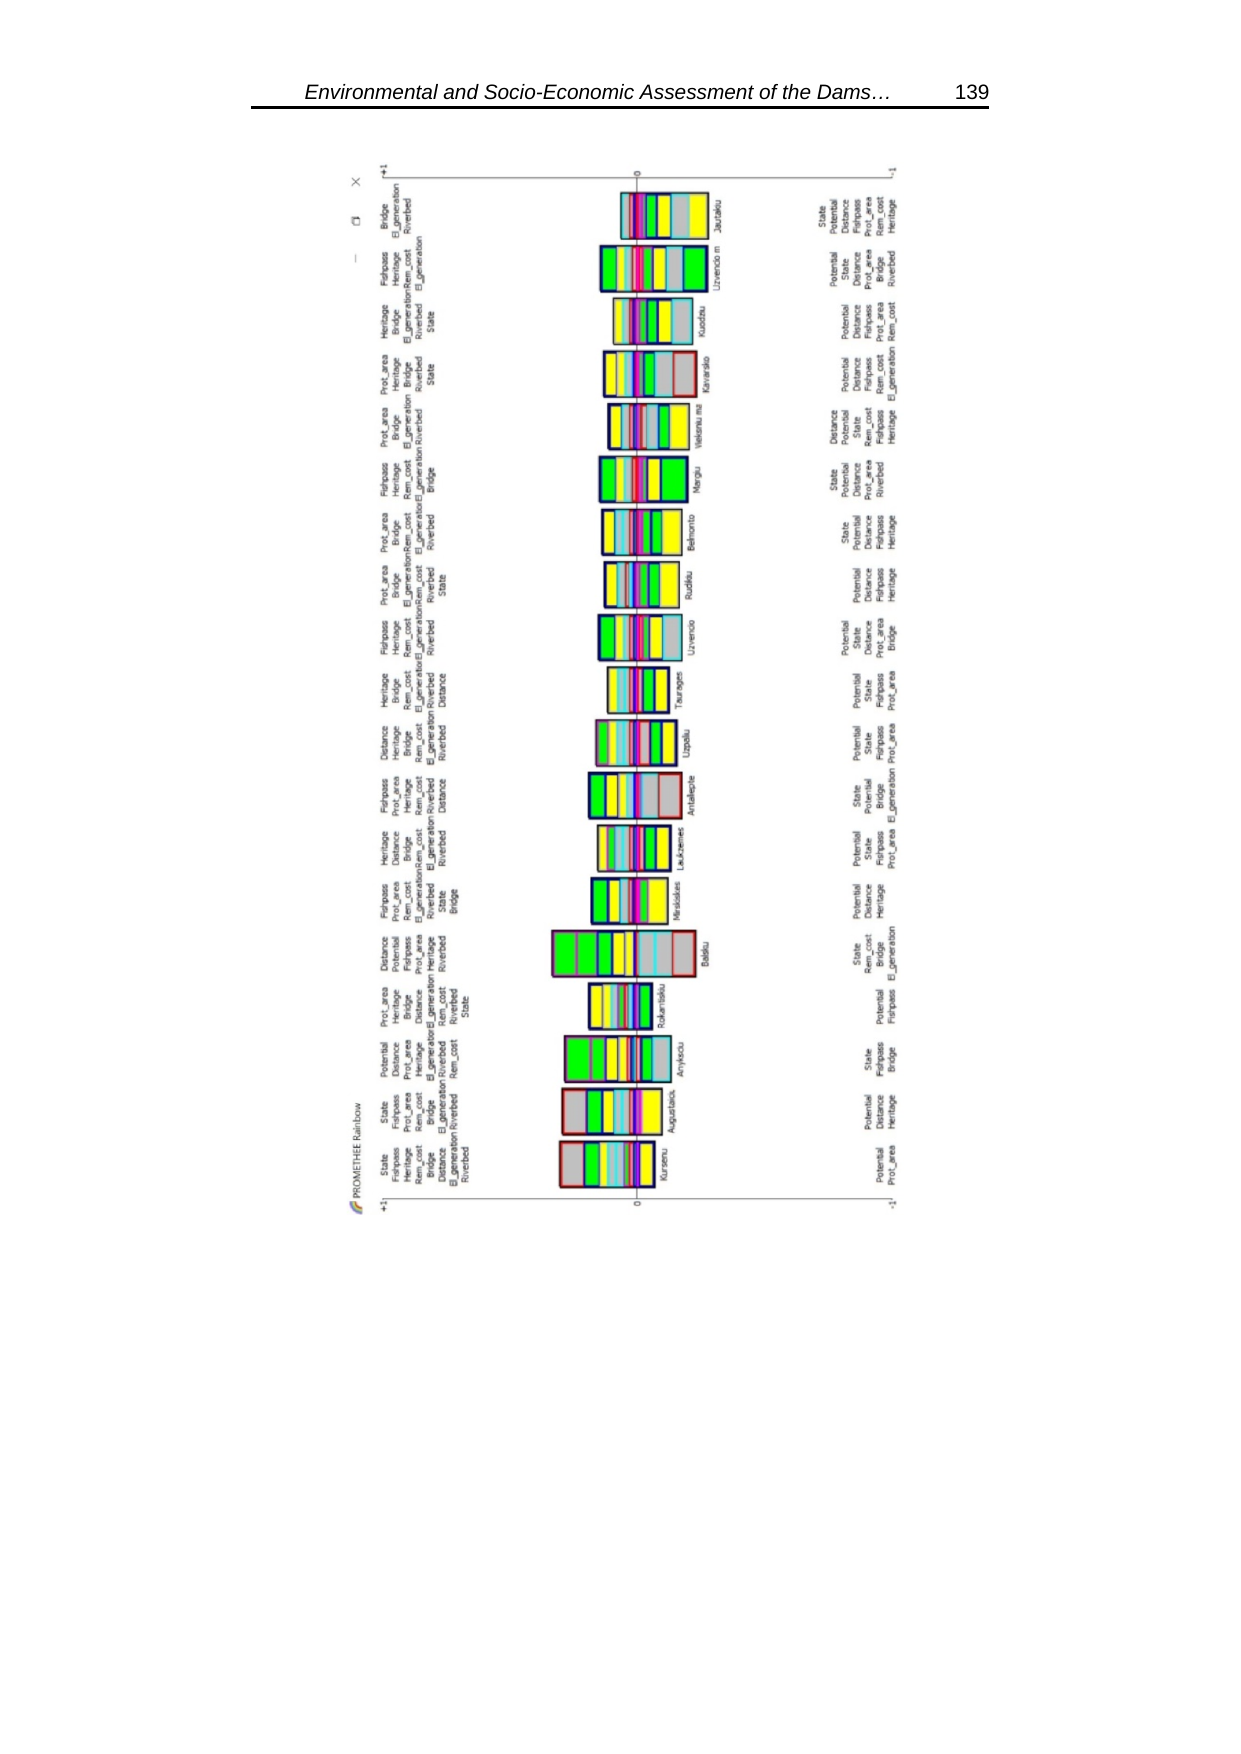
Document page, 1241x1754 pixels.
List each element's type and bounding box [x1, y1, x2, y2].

picture [347, 163, 904, 1214]
